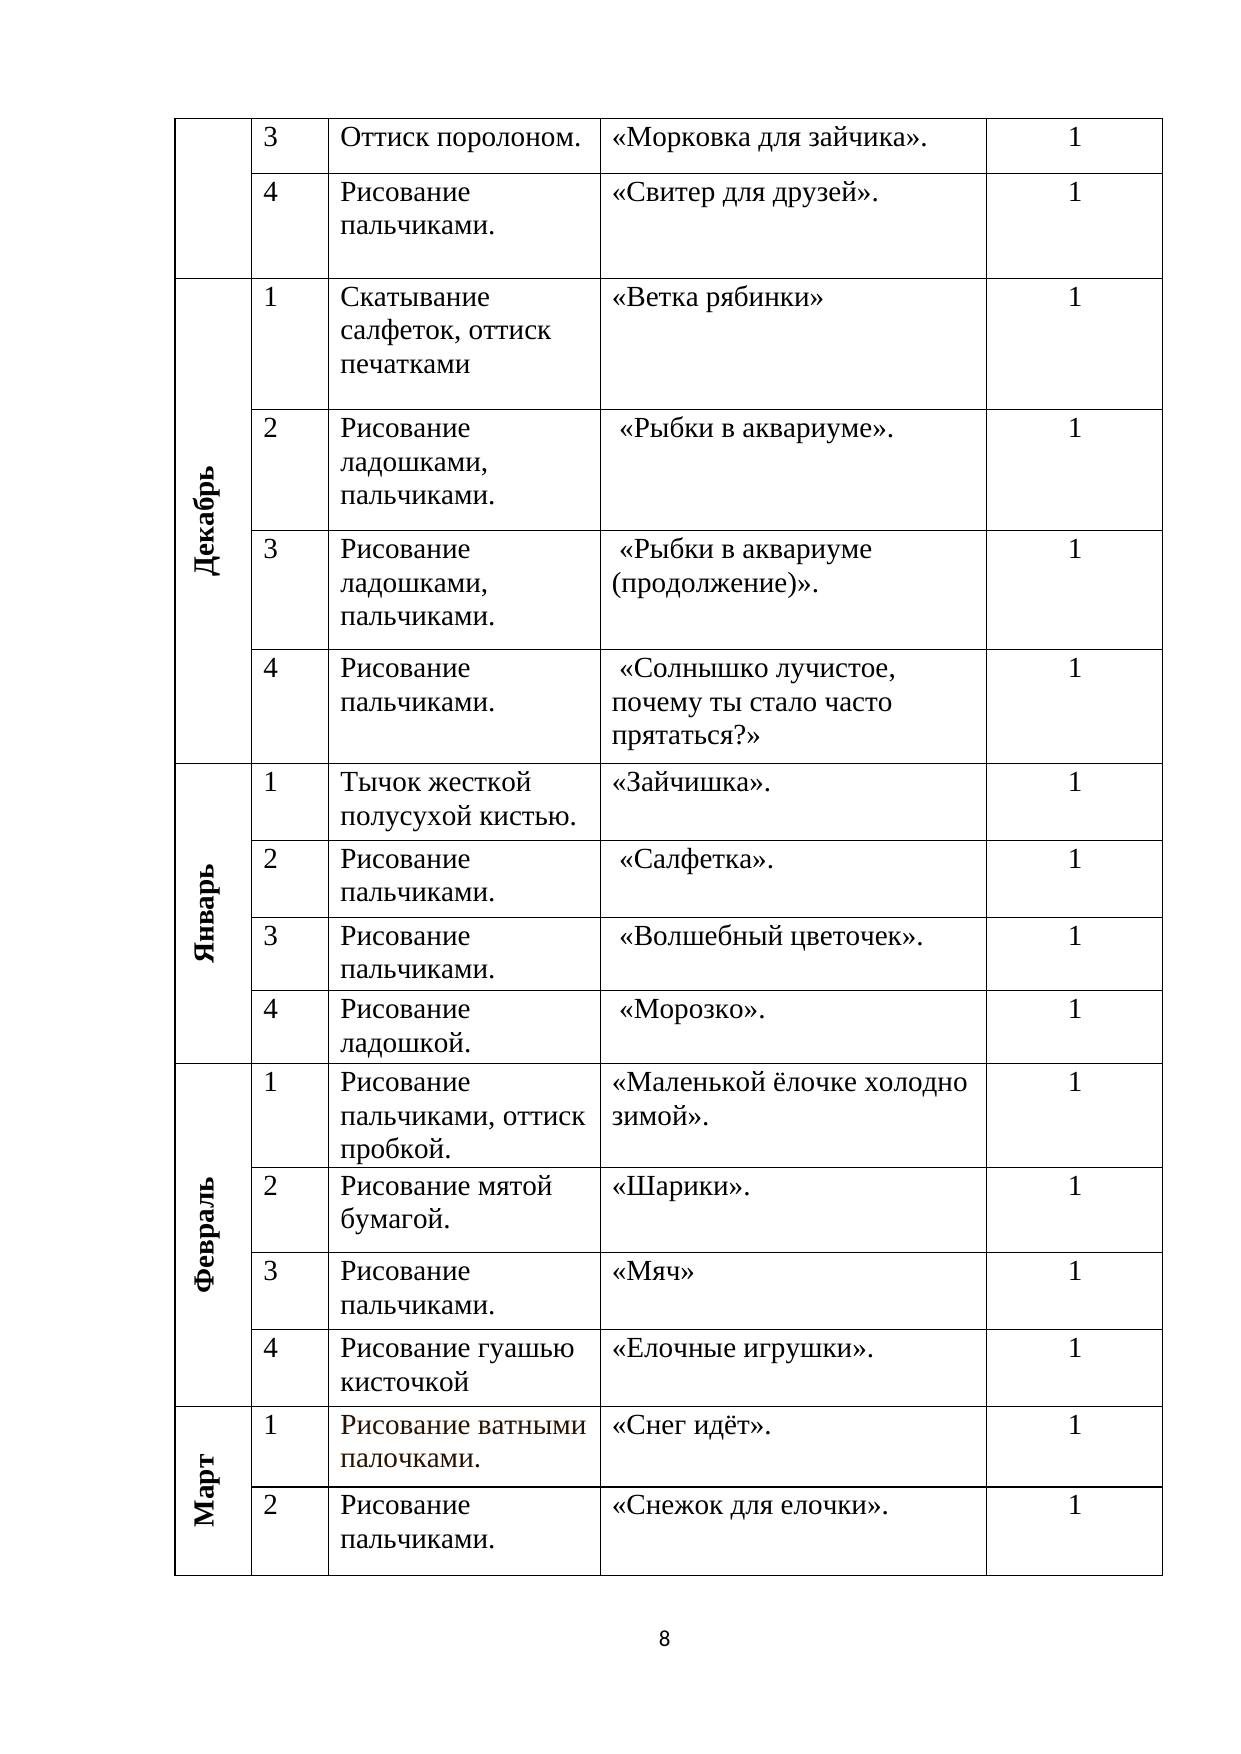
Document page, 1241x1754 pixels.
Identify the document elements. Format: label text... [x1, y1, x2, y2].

table_cell 1 [252, 1407, 328, 1486]
table_cell 1 [987, 1064, 1162, 1167]
table_cell 1 [987, 991, 1162, 1063]
table_cell «Салфетка». [601, 841, 986, 917]
table_cell 1 [987, 1407, 1162, 1486]
table_cell 3 [252, 918, 328, 990]
table_cell «Морковка для зайчика». [601, 119, 986, 173]
table_cell 3 [252, 1253, 328, 1329]
table_cell 1 [987, 279, 1162, 409]
table_cell «Ветка рябинки» [601, 279, 986, 409]
table_cell «Зайчишка». [601, 764, 986, 840]
table_cell 1 [987, 410, 1162, 530]
table_cell «Волшебный цветочек». [601, 918, 986, 990]
table_cell Рисование ладошкой. [329, 991, 600, 1063]
table_cell «Снежок для елочки». [601, 1488, 986, 1575]
table_cell Март [176, 1407, 251, 1575]
table_cell 3 [252, 531, 328, 649]
table_cell Рисование гуашью кисточкой [329, 1330, 600, 1406]
table_cell 1 [252, 279, 328, 409]
table_cell Тычок жесткой полусухой кистью. [329, 764, 600, 840]
table_cell 4 [252, 650, 328, 763]
table_cell «Шарики». [601, 1168, 986, 1252]
table_cell Рисование ватными палочками. [329, 1407, 600, 1486]
table_cell Рисование пальчиками. [329, 174, 600, 278]
table_cell «Снег идёт». [601, 1407, 986, 1486]
table_cell Оттиск поролоном. [329, 119, 600, 173]
table_cell 1 [987, 174, 1162, 278]
table_cell «Морозко». [601, 991, 986, 1063]
table_cell Рисование ладошками, пальчиками. [329, 531, 600, 649]
table_cell Рисование пальчиками. [329, 918, 600, 990]
table_cell Рисование пальчиками, оттиск пробкой. [329, 1064, 600, 1167]
table_cell Скатывание салфеток, оттиск печатками [329, 279, 600, 409]
table_cell «Солнышко лучистое, почему ты стало часто прятаться?» [601, 650, 986, 763]
table_cell 4 [252, 991, 328, 1063]
table_cell Декабрь [176, 279, 251, 763]
table_cell «Рыбки в аквариуме (продолжение)». [601, 531, 986, 649]
table_cell 1 [987, 764, 1162, 840]
table_cell «Рыбки в аквариуме». [601, 410, 986, 530]
table_cell 4 [252, 174, 328, 278]
table_cell «Свитер для друзей». [601, 174, 986, 278]
table_cell 2 [252, 1168, 328, 1252]
table_cell 3 [252, 119, 328, 173]
table_cell 1 [987, 650, 1162, 763]
table_cell Рисование ладошками, пальчиками. [329, 410, 600, 530]
table_cell 2 [252, 410, 328, 530]
table_cell «Мяч» [601, 1253, 986, 1329]
table_cell Рисование пальчиками. [329, 1253, 600, 1329]
table_cell 1 [252, 764, 328, 840]
table_cell 1 [987, 119, 1162, 173]
table_cell Рисование мятой бумагой. [329, 1168, 600, 1252]
table_cell «Маленькой ёлочке холодно зимой». [601, 1064, 986, 1167]
table_cell 1 [987, 1330, 1162, 1406]
table_cell 4 [252, 1330, 328, 1406]
table_cell 1 [987, 1488, 1162, 1575]
table_cell Февраль [176, 1064, 251, 1406]
table_cell 2 [252, 1488, 328, 1575]
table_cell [329, 1488, 600, 1575]
table_cell Январь [176, 764, 251, 1063]
table_cell Рисование пальчиками. [329, 650, 600, 763]
table_cell 1 [987, 1253, 1162, 1329]
table_cell 1 [987, 918, 1162, 990]
table_cell Рисование пальчиками. [329, 841, 600, 917]
table_cell 2 [252, 841, 328, 917]
table_cell 1 [987, 531, 1162, 649]
table_cell 1 [987, 841, 1162, 917]
table_cell 1 [987, 1168, 1162, 1252]
table_cell «Елочные игрушки». [601, 1330, 986, 1406]
table_cell 1 [252, 1064, 328, 1167]
